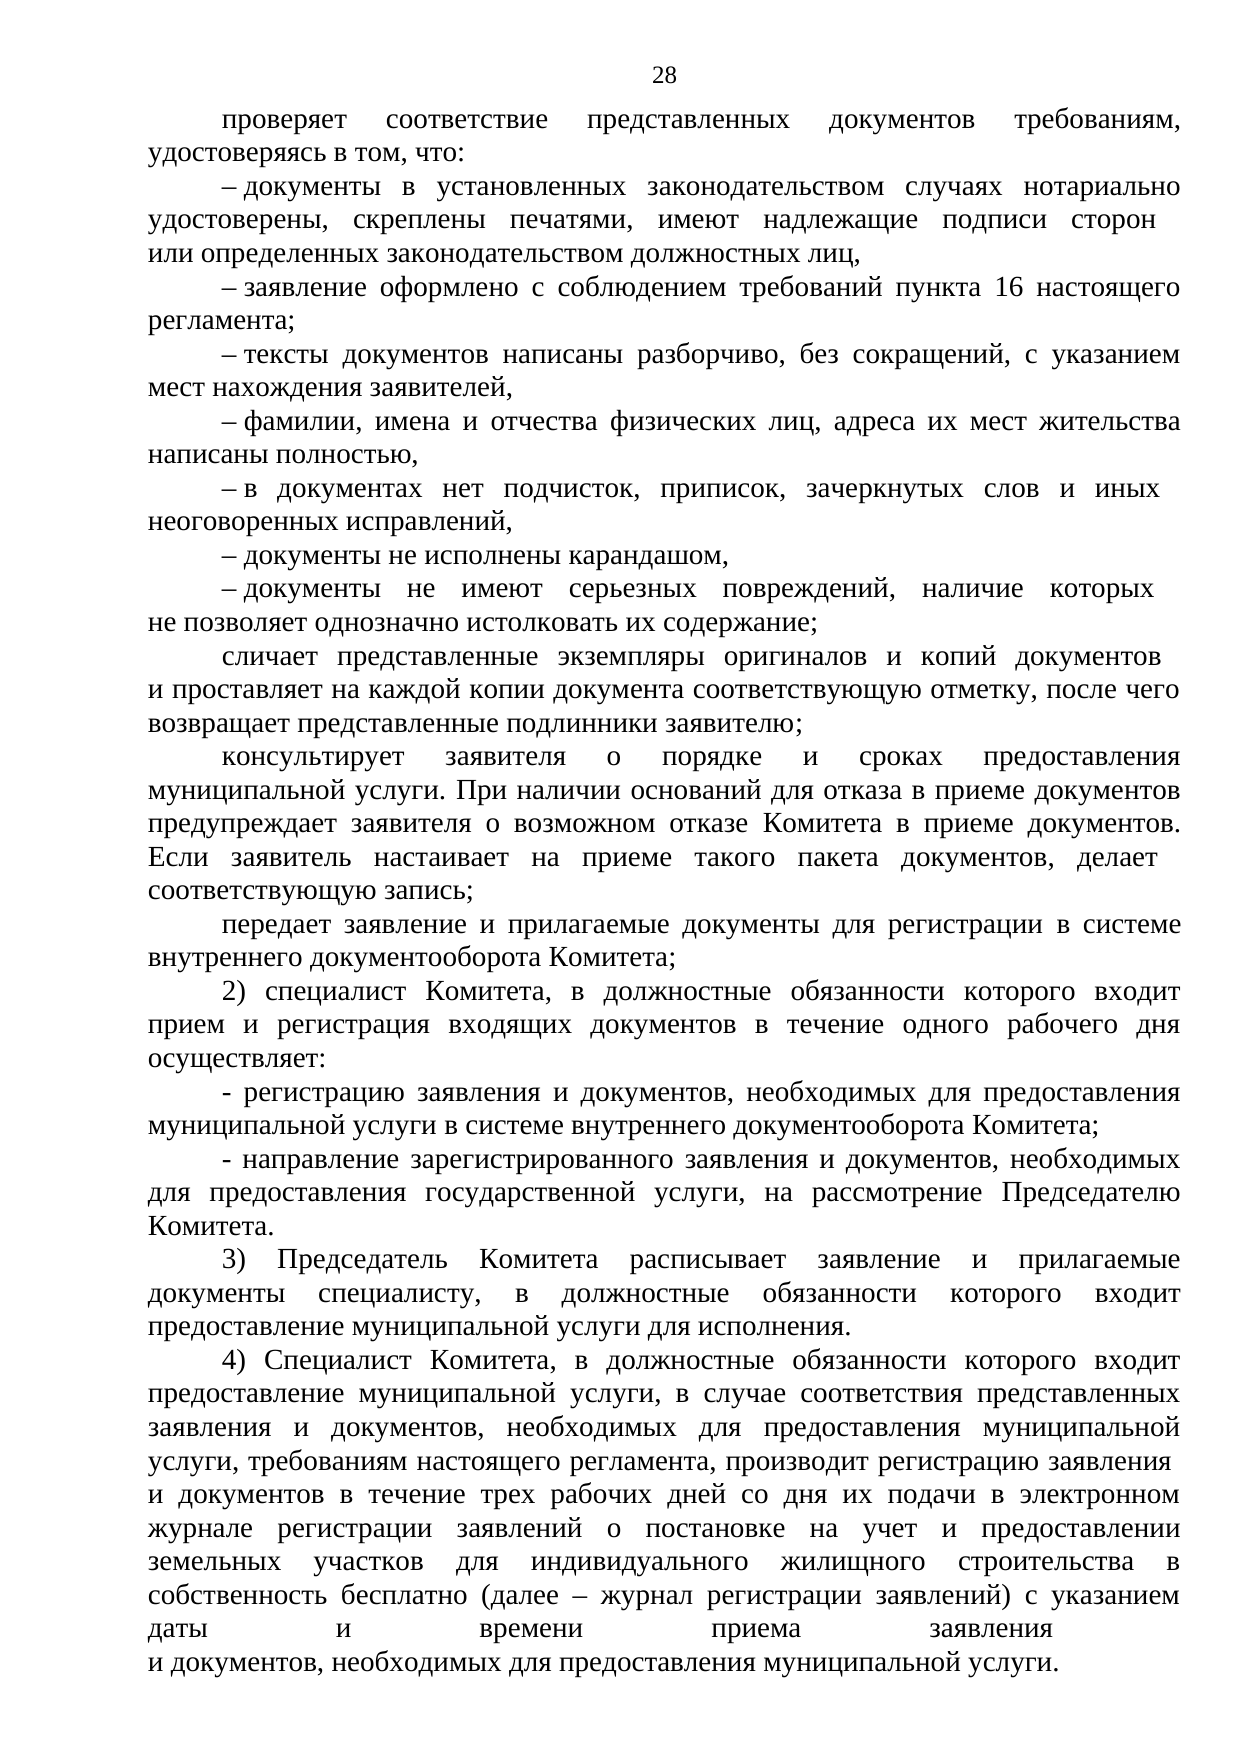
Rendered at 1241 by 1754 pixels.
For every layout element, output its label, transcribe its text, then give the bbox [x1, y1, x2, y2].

text 4) Специалист Комитета, в должностные обязанности которого входит предоставление муниципальной услуги, в случае соответствия представленных заявления и документов, необходимых для предоставления муниципальной услуги, требованиям настоящего регламента, производит регистрацию заявления и документов в течение трех рабочих дней со дня их подачи в электронном журнале регистрации заявлений о постановке на учет и предоставлении земельных участков для индивидуального жилищного строительства в собственность бесплатно (далее – журнал регистрации заявлений) с указанием даты и времени приема заявления и документов, необходимых для предоставления муниципальной услуги. [148, 1342, 1181, 1677]
text 3) Председатель Комитета расписывает заявление и прилагаемые документы специалисту, в должностные обязанности которого входит предоставление муниципальной услуги для исполнения. [148, 1241, 1181, 1342]
text консультирует заявителя о порядке и сроках предоставления муниципальной услуги. При наличии оснований для отказа в приеме документов предупреждает заявителя о возможном отказе Комитета в приеме документов. Если заявитель настаивает на приеме такого пакета документов, делает соответствующую запись; [148, 738, 1181, 906]
text передает заявление и прилагаемые документы для регистрации в системе внутреннего документооборота Комитета; [148, 906, 1181, 973]
text сличает представленные экземпляры оригиналов и копий документов и проставляет на каждой копии документа соответствующую отметку, после чего возвращает представленные подлинники заявителю; [148, 638, 1181, 738]
text – в документах нет подчисток, приписок, зачеркнутых слов и иных неоговоренных исправлений, [148, 470, 1181, 537]
text - регистрацию заявления и документов, необходимых для предоставления муниципальной услуги в системе внутреннего документооборота Комитета; [148, 1074, 1181, 1141]
text проверяет соответствие представленных документов требованиям, удостоверяясь в том, что: [148, 101, 1181, 168]
text – документы в установленных законодательством случаях нотариально удостоверены, скреплены печатями, имеют надлежащие подписи сторон или определенных законодательством должностных лиц, [148, 168, 1181, 269]
text – фамилии, имена и отчества физических лиц, адреса их мест жительства написаны полностью, [148, 403, 1181, 470]
text - направление зарегистрированного заявления и документов, необходимых для предоставления государственной услуги, на рассмотрение Председателю Комитета. [148, 1141, 1181, 1241]
text – документы не исполнены карандашом, [148, 537, 1181, 571]
text – документы не имеют серьезных повреждений, наличие которых не позволяет однозначно истолковать их содержание; [148, 571, 1181, 638]
text – тексты документов написаны разборчиво, без сокращений, с указанием мест нахождения заявителей, [148, 336, 1181, 403]
text – заявление оформлено с соблюдением требований пункта 16 настоящего регламента; [148, 269, 1181, 336]
text 2) специалист Комитета, в должностные обязанности которого входит прием и регистрация входящих документов в течение одного рабочего дня осуществляет: [148, 973, 1181, 1074]
